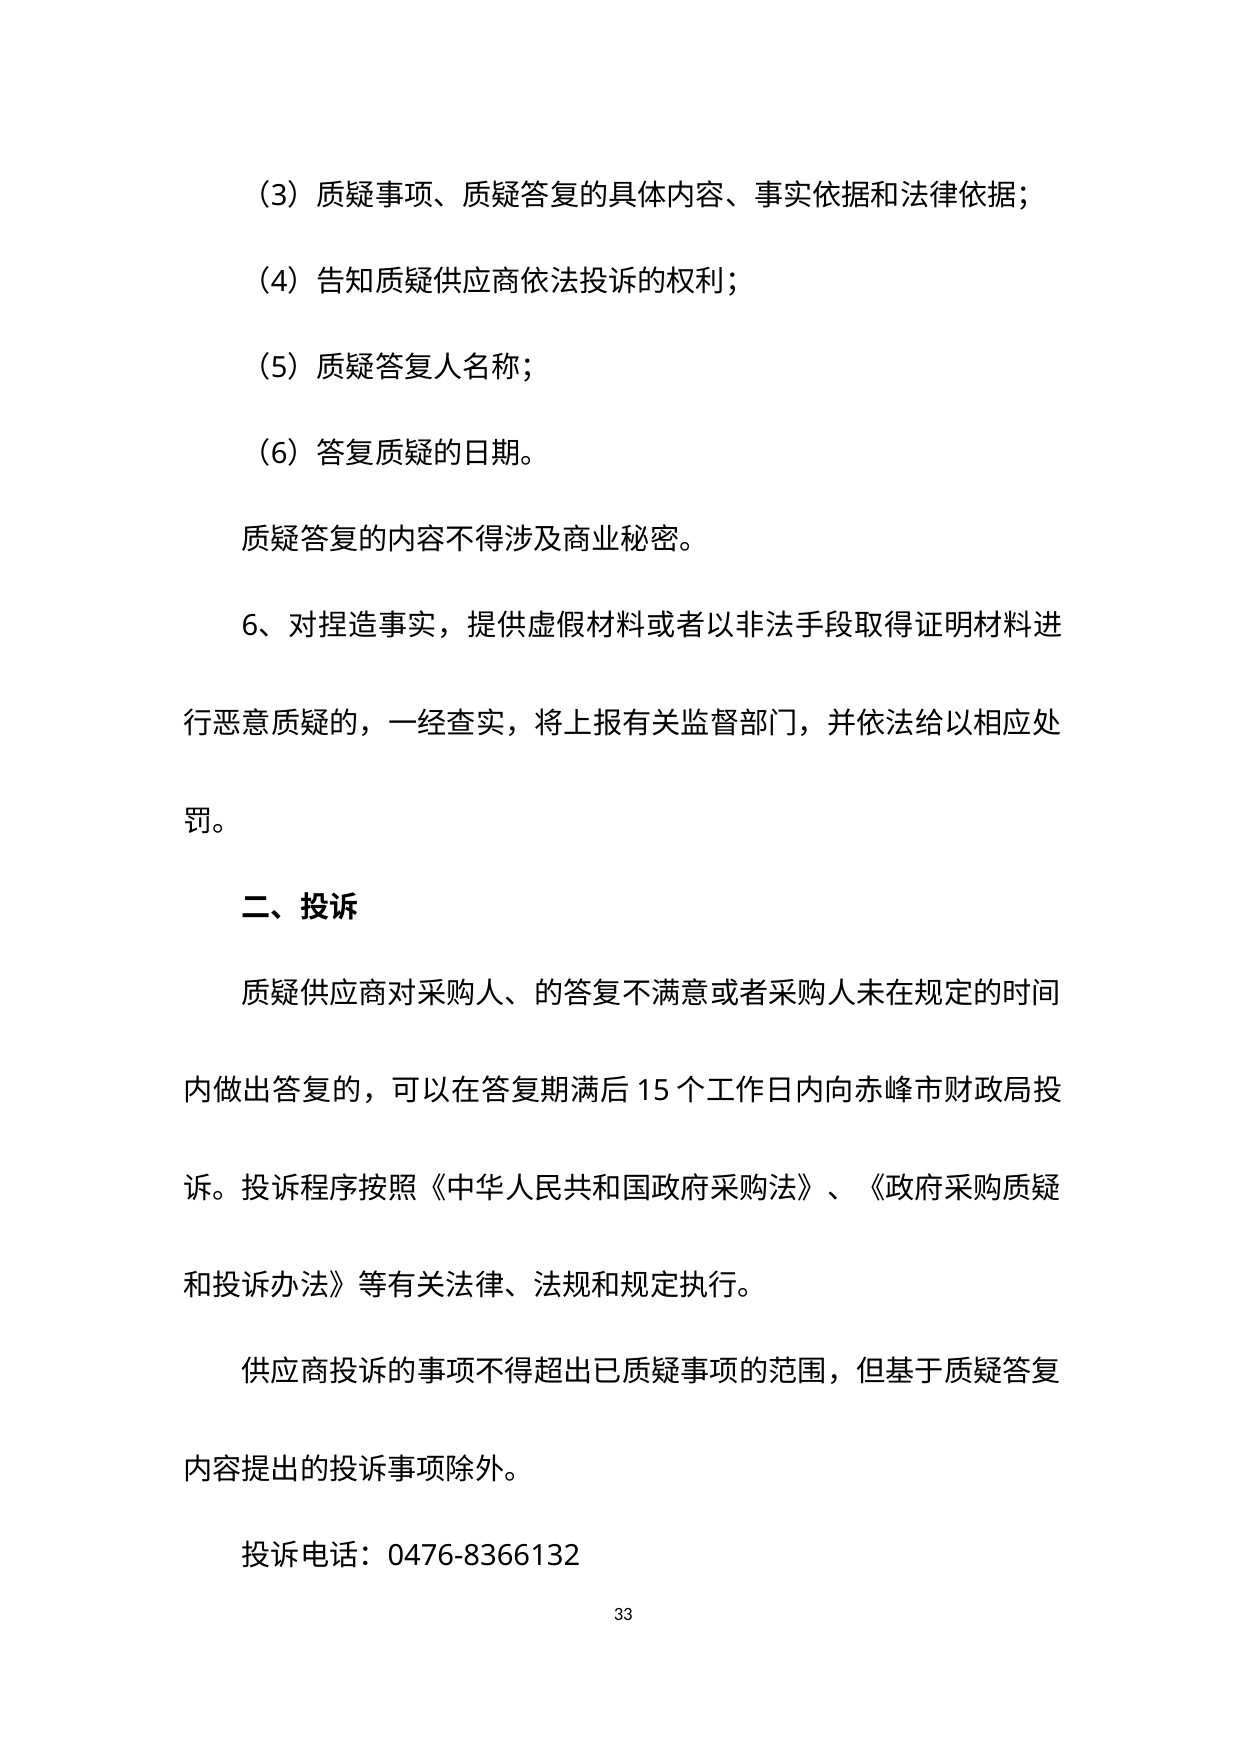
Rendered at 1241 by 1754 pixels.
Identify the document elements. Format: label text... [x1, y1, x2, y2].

text （4）告知质疑供应商依法投诉的权利； [183, 246, 1063, 311]
text （3）质疑事项、质疑答复的具体内容、事实依据和法律依据； [183, 160, 1063, 225]
text 二、投诉 [183, 872, 1063, 937]
text 质疑答复的内容不得涉及商业秘密。 [183, 504, 1063, 569]
text 投诉电话：0476-8366132 [183, 1520, 1063, 1585]
text 供应商投诉的事项不得超出已质疑事项的范围，但基于质疑答复内容提出的投诉事项除外。 [183, 1337, 1063, 1499]
text （5）质疑答复人名称； [183, 332, 1063, 397]
text 6、对捏造事实，提供虚假材料或者以非法手段取得证明材料进行恶意质疑的，一经查实，将上报有关监督部门，并依法给以相应处罚。 [183, 591, 1063, 851]
text 质疑供应商对采购人、的答复不满意或者采购人未在规定的时间内做出答复的，可以在答复期满后15个工作日内向赤峰市财政局投诉。投诉程序按照《中华人民共和国政府采购法》、《政府采购质疑和投诉办法》等有关法律、法规和规定执行。 [183, 958, 1063, 1316]
text （6）答复质疑的日期。 [183, 418, 1063, 483]
